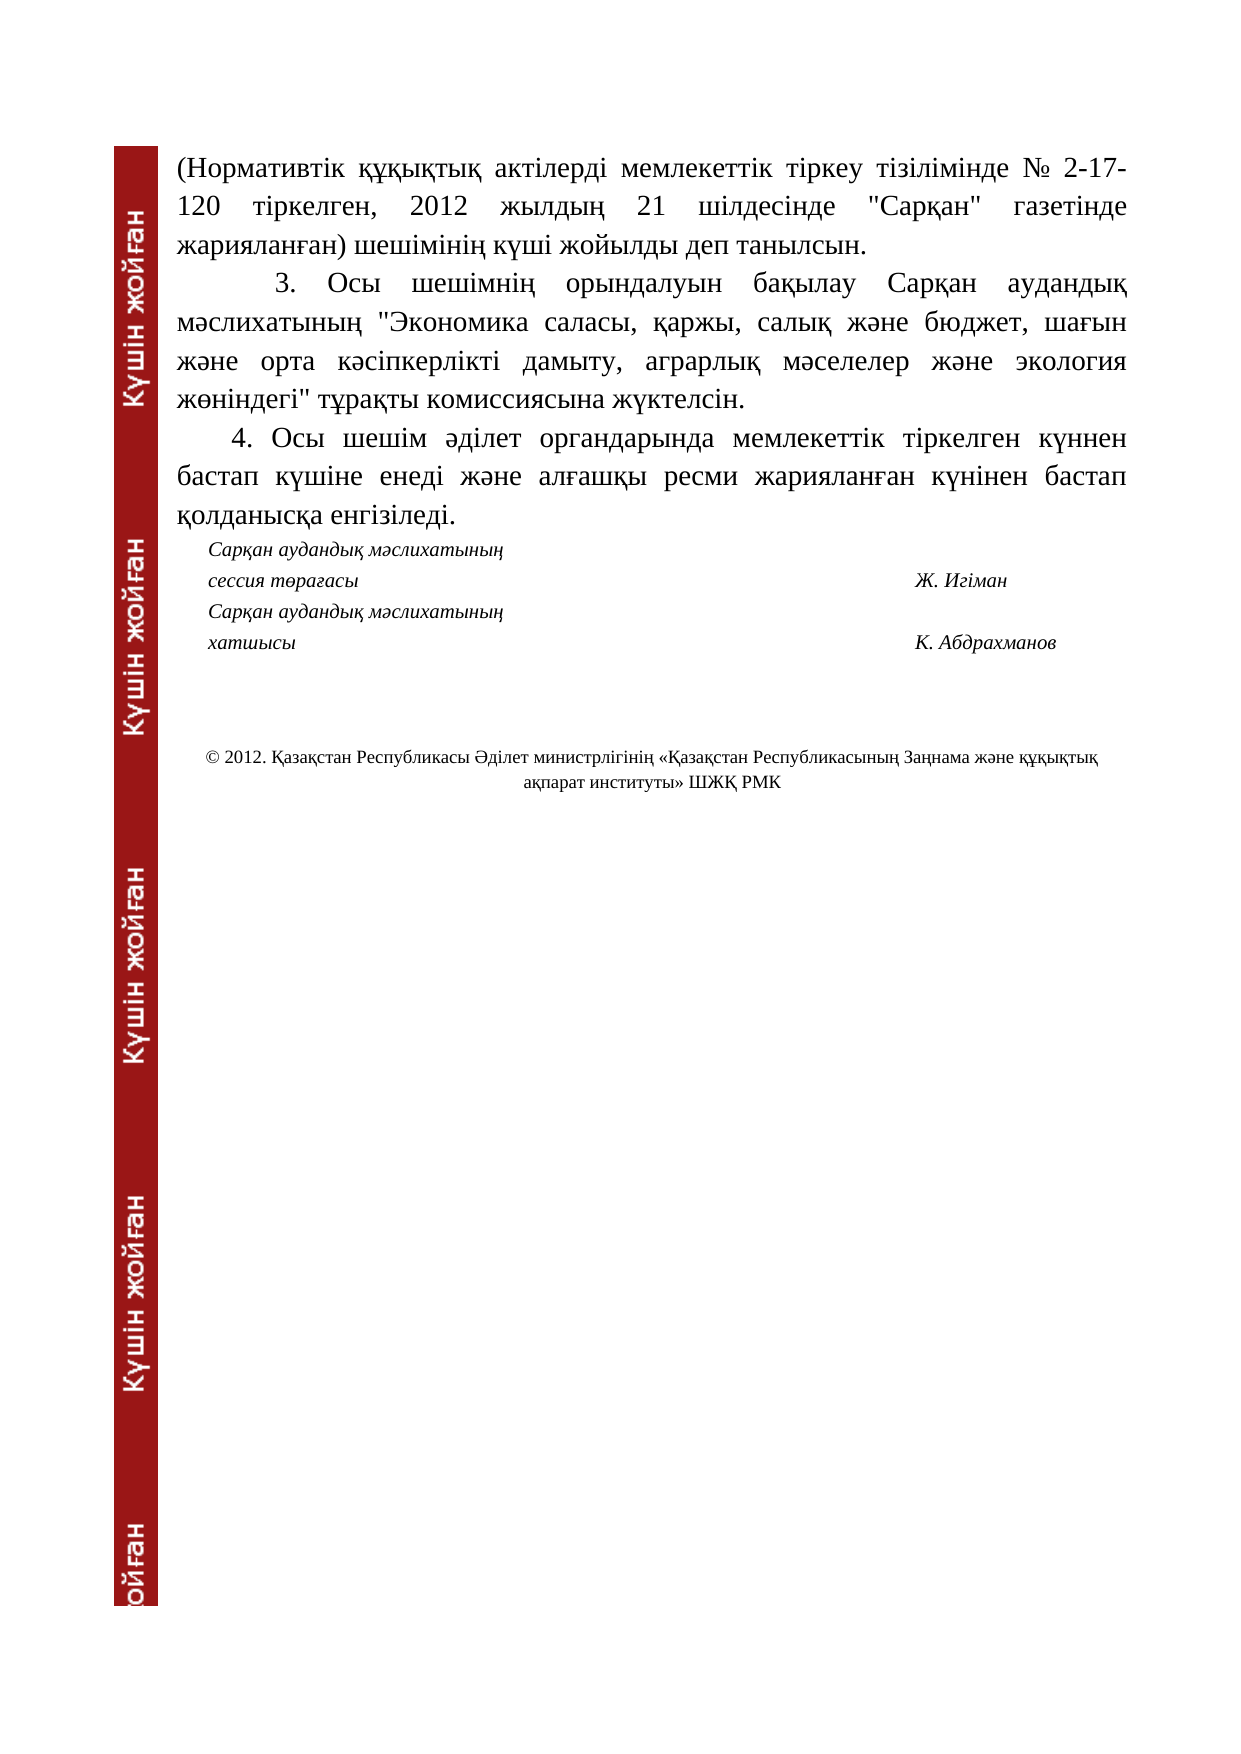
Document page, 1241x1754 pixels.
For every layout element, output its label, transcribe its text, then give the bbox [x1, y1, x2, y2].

picture [114, 793, 158, 1606]
picture [114, 146, 158, 150]
picture [114, 530, 158, 535]
table_header Сарқан аудандық мәслихатының [101, 535, 1240, 566]
table_cell Сарқан аудандық мәслихатының [101, 598, 1240, 628]
table_cell хатшысы [101, 629, 913, 659]
table_cell К. Абдрахманов [913, 629, 1240, 659]
text © 2012. Қазақстан Республикасы Әділет министрлігінің «Қазақстан Республикасының Заңнама және құқықтық ақпарат институты» ШЖҚ РМК [112, 746, 1128, 793]
text 4. Осы шешім әділет органдарында мемлекеттік тіркелген күннен бастап күшіне енеді және алғашқы ресми жарияланған күнінен бастап қолданысқа енгізіледі. [112, 420, 1128, 530]
picture [114, 415, 158, 420]
table_cell сессия төрағасы [101, 566, 913, 597]
table_cell Ж. Игіман [913, 566, 1240, 597]
picture [114, 659, 158, 746]
picture [114, 261, 158, 266]
text 3. Осы шешімнің орындалуын бақылау Сарқан аудандық мәслихатының "Экономика саласы, қаржы, салық және бюджет, шағын және орта кәсіпкерлікті дамыту, аграрлық мәселелер және экология жөніндегі" тұрақты комиссиясына жүктелсін. [112, 266, 1128, 415]
